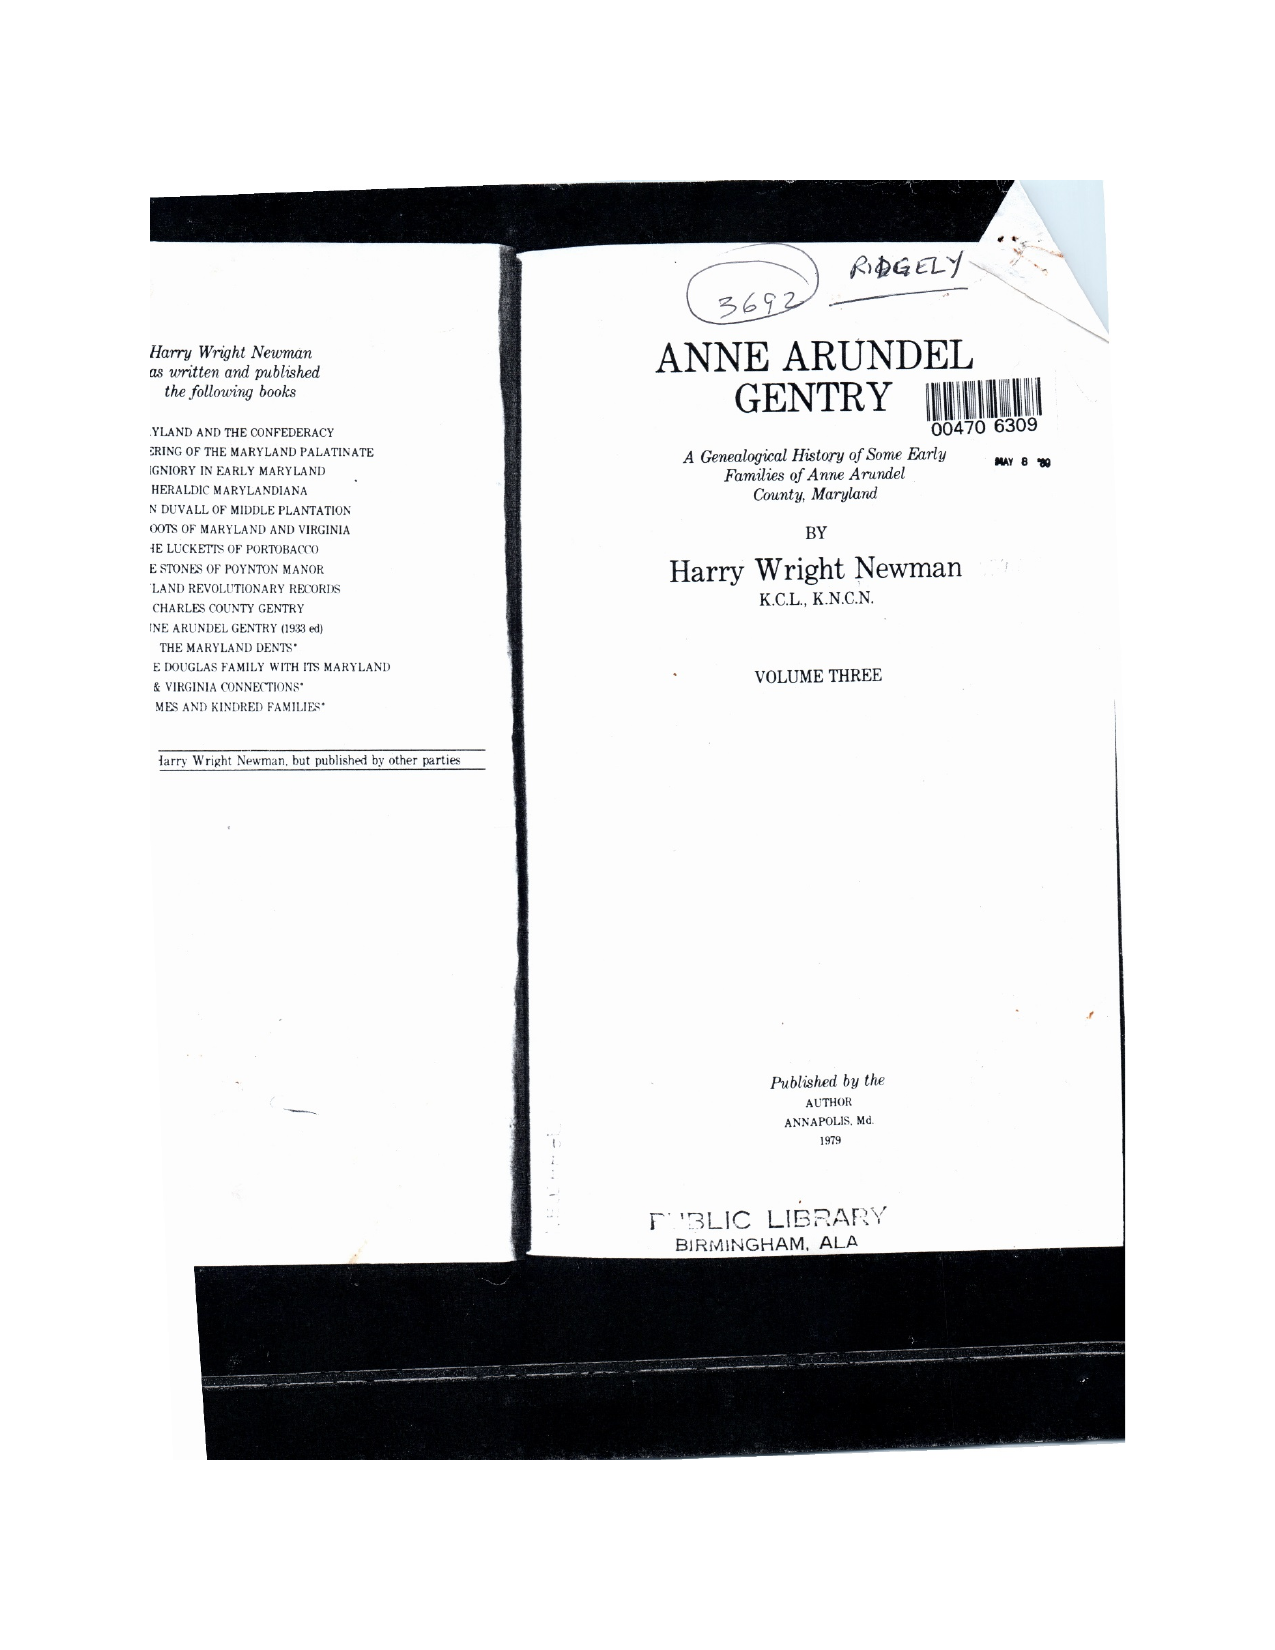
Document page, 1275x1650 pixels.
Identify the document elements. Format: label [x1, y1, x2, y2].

picture [150, 180, 1125, 1460]
